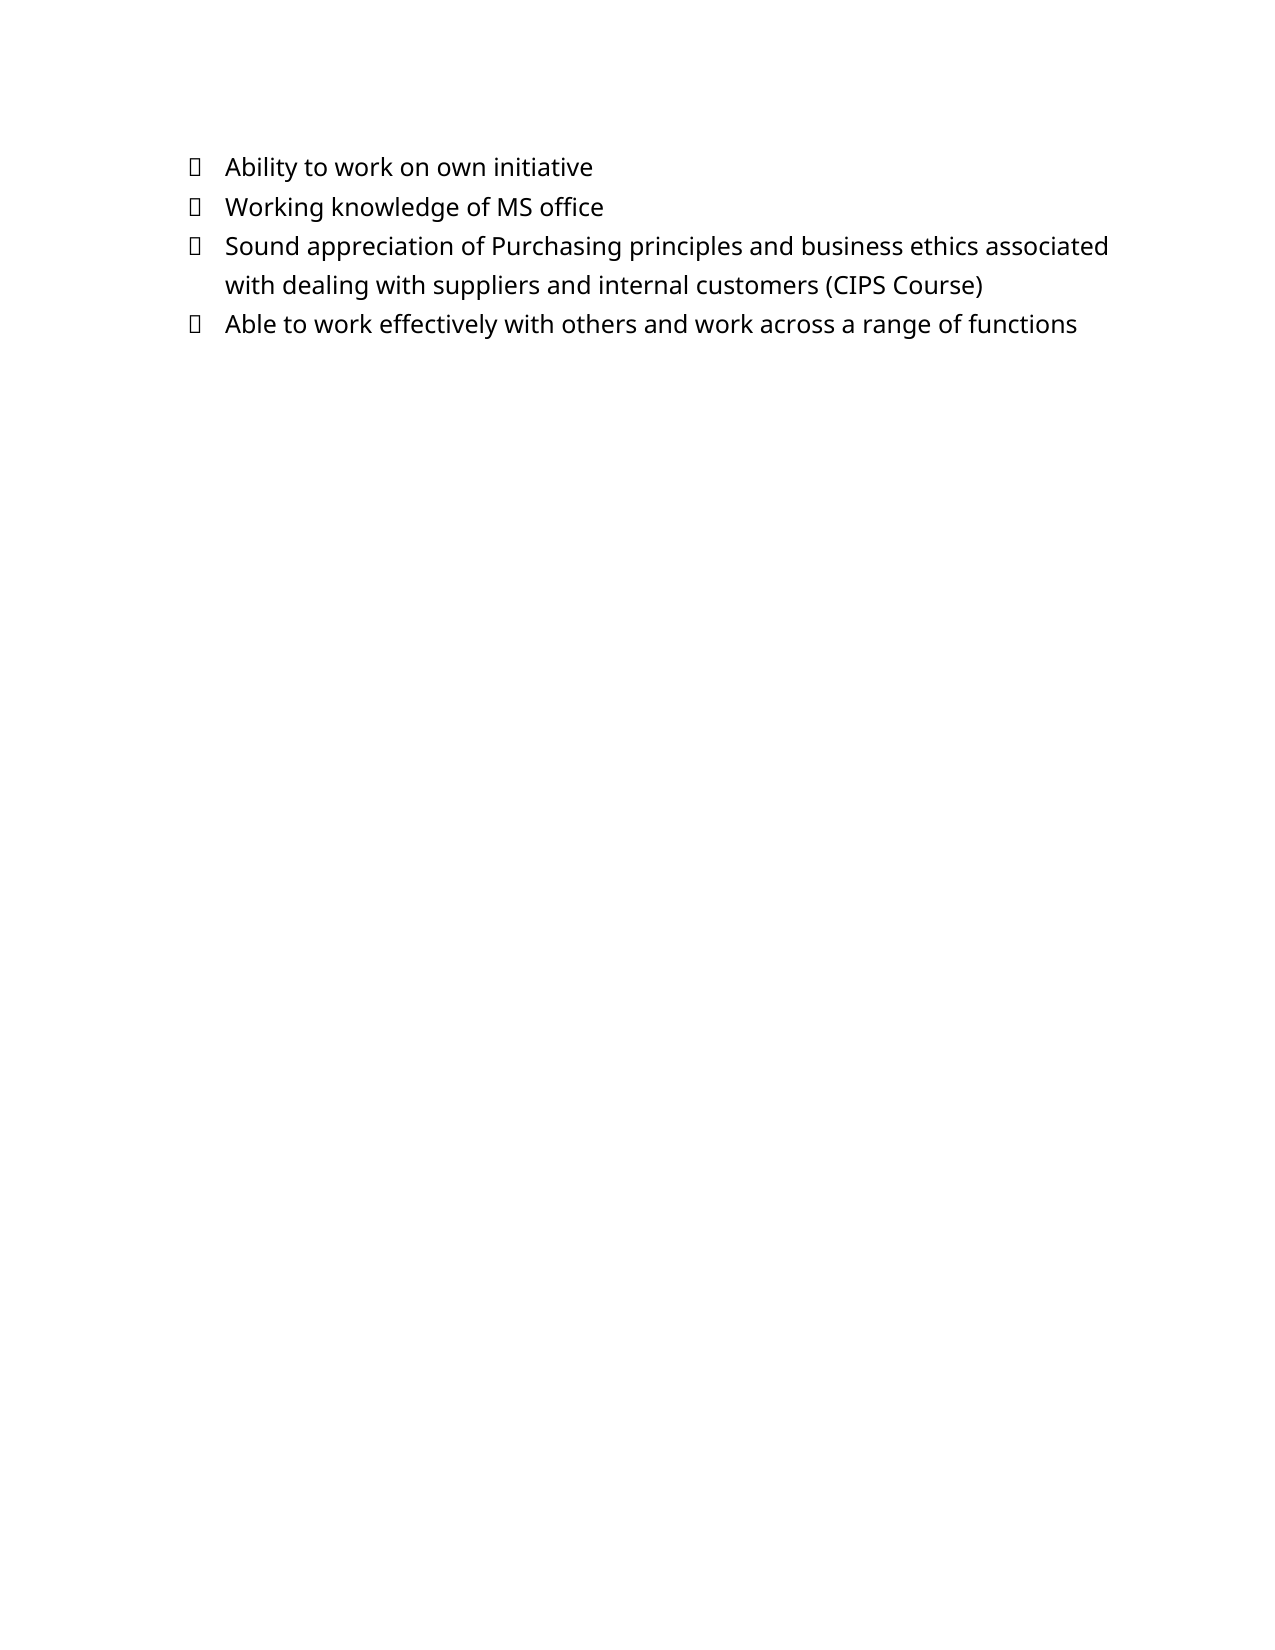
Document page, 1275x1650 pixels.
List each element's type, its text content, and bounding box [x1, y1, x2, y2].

list Able to work effectively with others and work across a range of functions [187, 307, 1125, 341]
list Ability to work on own initiative [187, 150, 1125, 184]
list Working knowledge of MS office [187, 189, 1125, 223]
list Sound appreciation of Purchasing principles and business ethics associated with dealing with suppliers and internal customers (CIPS Course) [187, 228, 1125, 302]
